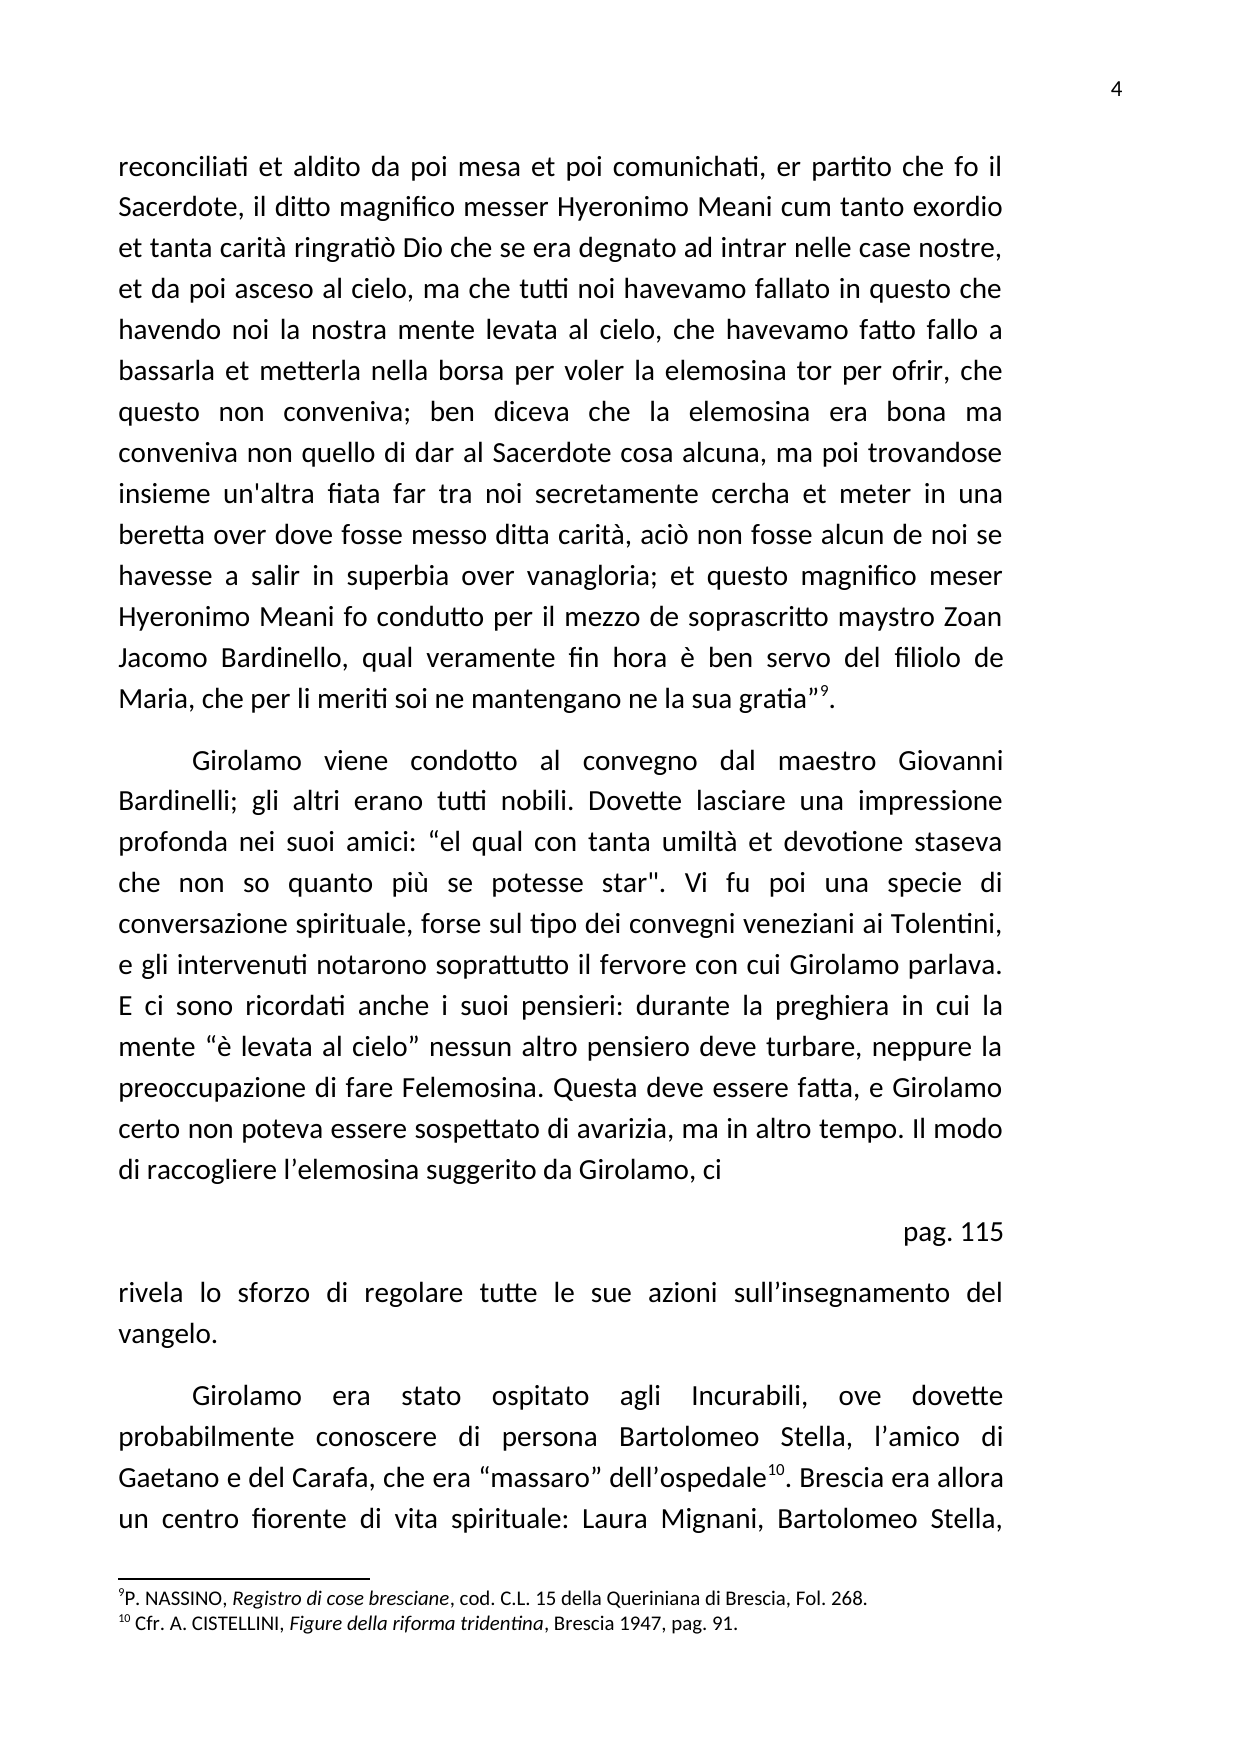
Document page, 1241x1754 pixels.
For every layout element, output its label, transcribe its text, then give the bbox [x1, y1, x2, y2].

text pag. 115 [118, 1213, 1004, 1248]
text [118, 1377, 1004, 1536]
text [118, 148, 1004, 715]
text Girolamo viene condotto al convegno dal maestro Giovanni Bardinelli; gli altri erano tutti nobili. Dovette lasciare una impressione profonda nei suoi amici: “el qual con tanta umiltà et devotione staseva che non so quanto più se potesse star". Vi fu poi una specie di conversazione spirituale, forse sul tipo dei convegni veneziani ai Tolentini, e gli intervenuti notarono soprattutto il fervore con cui Girolamo parlava. E ci sono ricordati anche i suoi pensieri: durante la preghiera in cui la mente “è levata al cielo” nessun altro pensiero deve turbare, neppure la preoccupazione di fare Felemosina. Questa deve essere fatta, e Girolamo certo non poteva essere sospettato di avarizia, ma in altro tempo. Il modo di raccogliere l’elemosina suggerito da Girolamo, ci [118, 742, 1004, 1187]
text rivela lo sforzo di regolare tutte le sue azioni sull’insegnamento del vangelo. [118, 1274, 1004, 1351]
